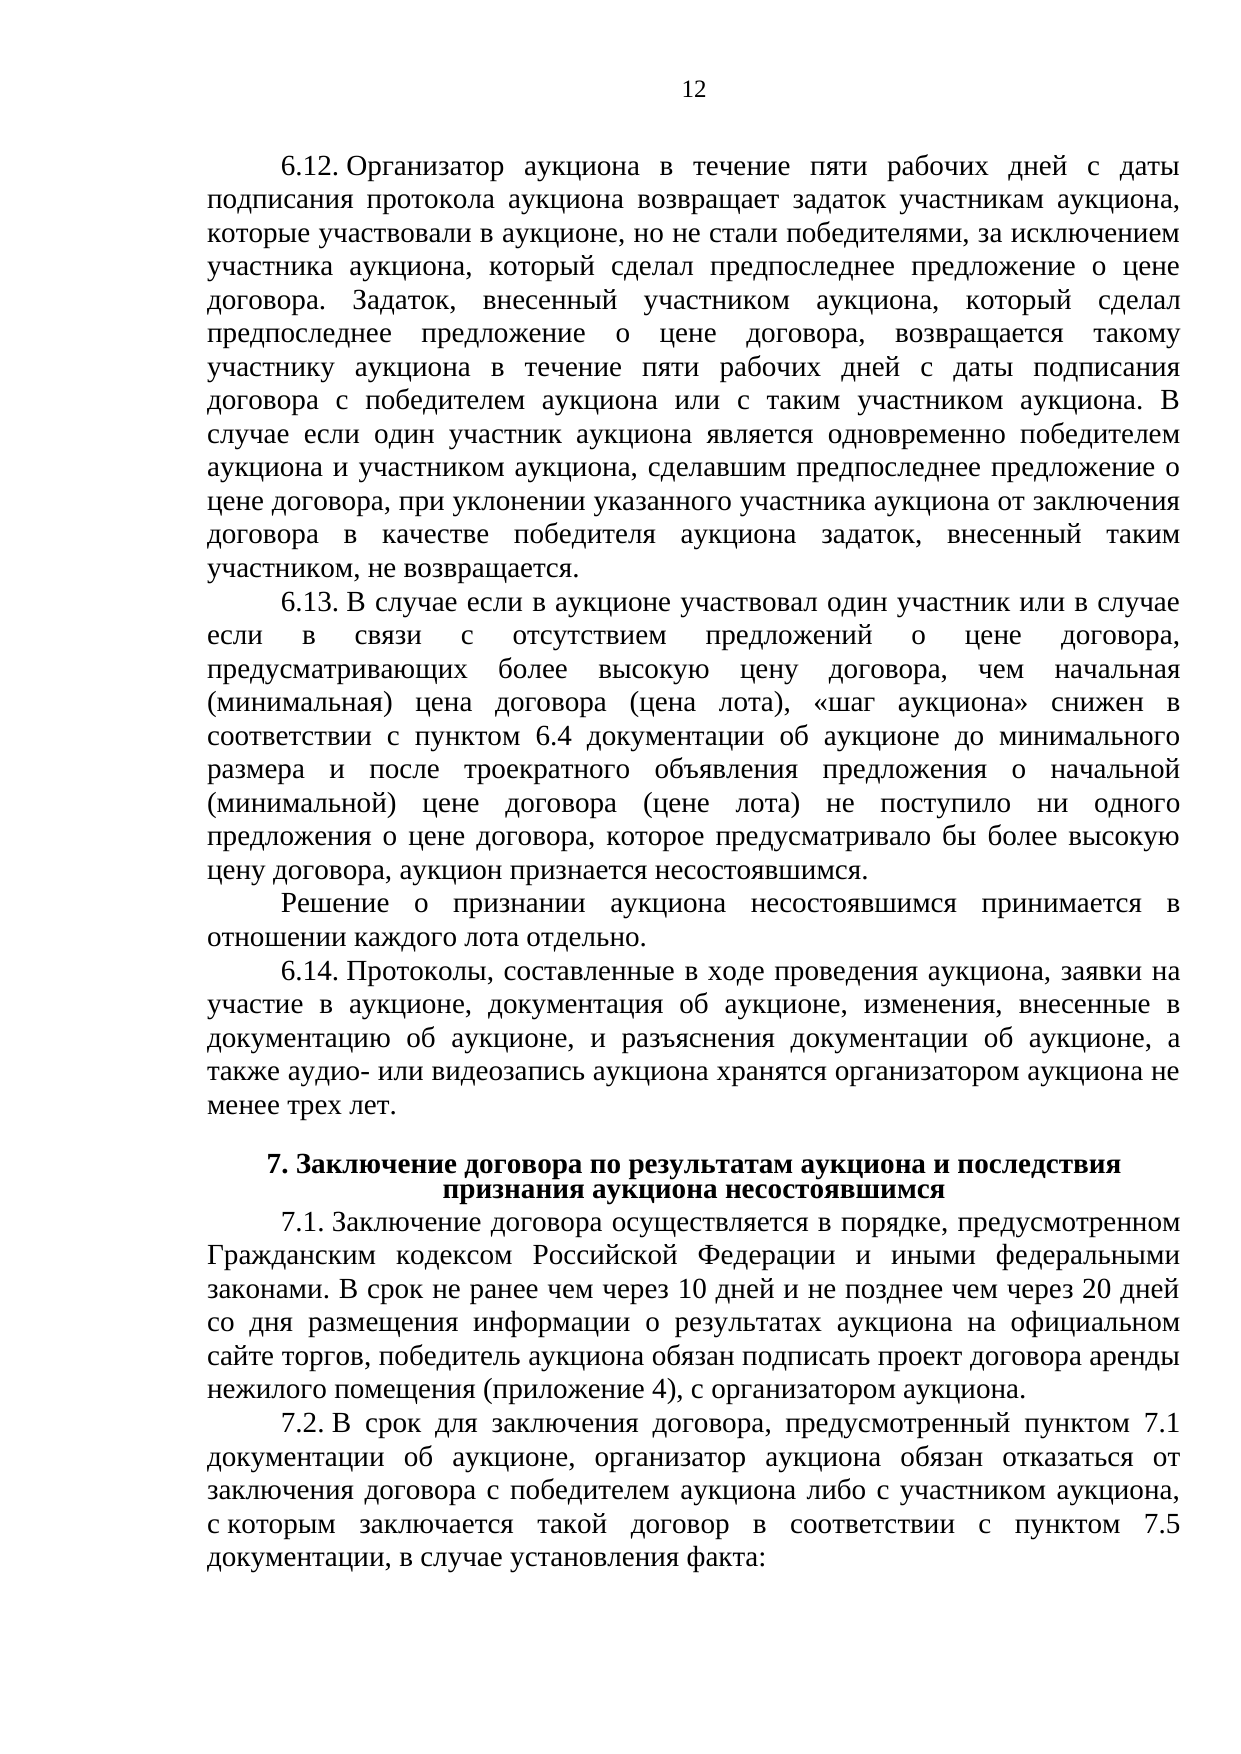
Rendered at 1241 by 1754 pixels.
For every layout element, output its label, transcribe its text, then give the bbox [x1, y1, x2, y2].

text 7.1. Заключение договора осуществляется в порядке, предусмотренном Гражданским кодексом Российской Федерации и иными федеральными законами. В срок не ранее чем через 10 дней и не позднее чем через 20 дней со дня размещения информации о результатах аукциона на официальном сайте торгов, победитель аукциона обязан подписать проект договора аренды нежилого помещения (приложение 4), с организатором аукциона. [207, 1204, 1181, 1405]
text 6.13. В случае если в аукционе участвовал один участник или в случае если в связи с отсутствием предложений о цене договора, предусматривающих более высокую цену договора, чем начальная (минимальная) цена договора (цена лота), «шаг аукциона» снижен в соответствии с пунктом 6.4 документации об аукционе до минимального размера и после троекратного объявления предложения о начальной (минимальной) цене договора (цене лота) не поступило ни одного предложения о цене договора, которое предусматривало бы более высокую цену договора, аукцион признается несостоявшимся. [207, 584, 1181, 886]
text Решение о признании аукциона несостоявшимся принимается в отношении каждого лота отдельно. [207, 886, 1181, 953]
text 7. Заключение договора по результатам аукциона и последствия признания аукциона несостоявшимся [207, 1154, 1181, 1204]
text 6.12. Организатор аукциона в течение пяти рабочих дней с даты подписания протокола аукциона возвращает задаток участникам аукциона, которые участвовали в аукционе, но не стали победителями, за исключением участника аукциона, который сделал предпоследнее предложение о цене договора. Задаток, внесенный участником аукциона, который сделал предпоследнее предложение о цене договора, возвращается такому участнику аукциона в течение пяти рабочих дней с даты подписания договора с победителем аукциона или с таким участником аукциона. В случае если один участник аукциона является одновременно победителем аукциона и участником аукциона, сделавшим предпоследнее предложение о цене договора, при уклонении указанного участника аукциона от заключения договора в качестве победителя аукциона задаток, внесенный таким участником, не возвращается. [207, 148, 1181, 584]
text 7.2. В срок для заключения договора, предусмотренный пунктом 7.1 документации об аукционе, организатор аукциона обязан отказаться от заключения договора с победителем аукциона либо с участником аукциона, с которым заключается такой договор в соответствии с пунктом 7.5 документации, в случае установления факта: [207, 1405, 1181, 1573]
text 6.14. Протоколы, составленные в ходе проведения аукциона, заявки на участие в аукционе, документация об аукционе, изменения, внесенные в документацию об аукционе, и разъяснения документации об аукционе, а также аудио- или видеозапись аукциона хранятся организатором аукциона не менее трех лет. [207, 953, 1181, 1120]
